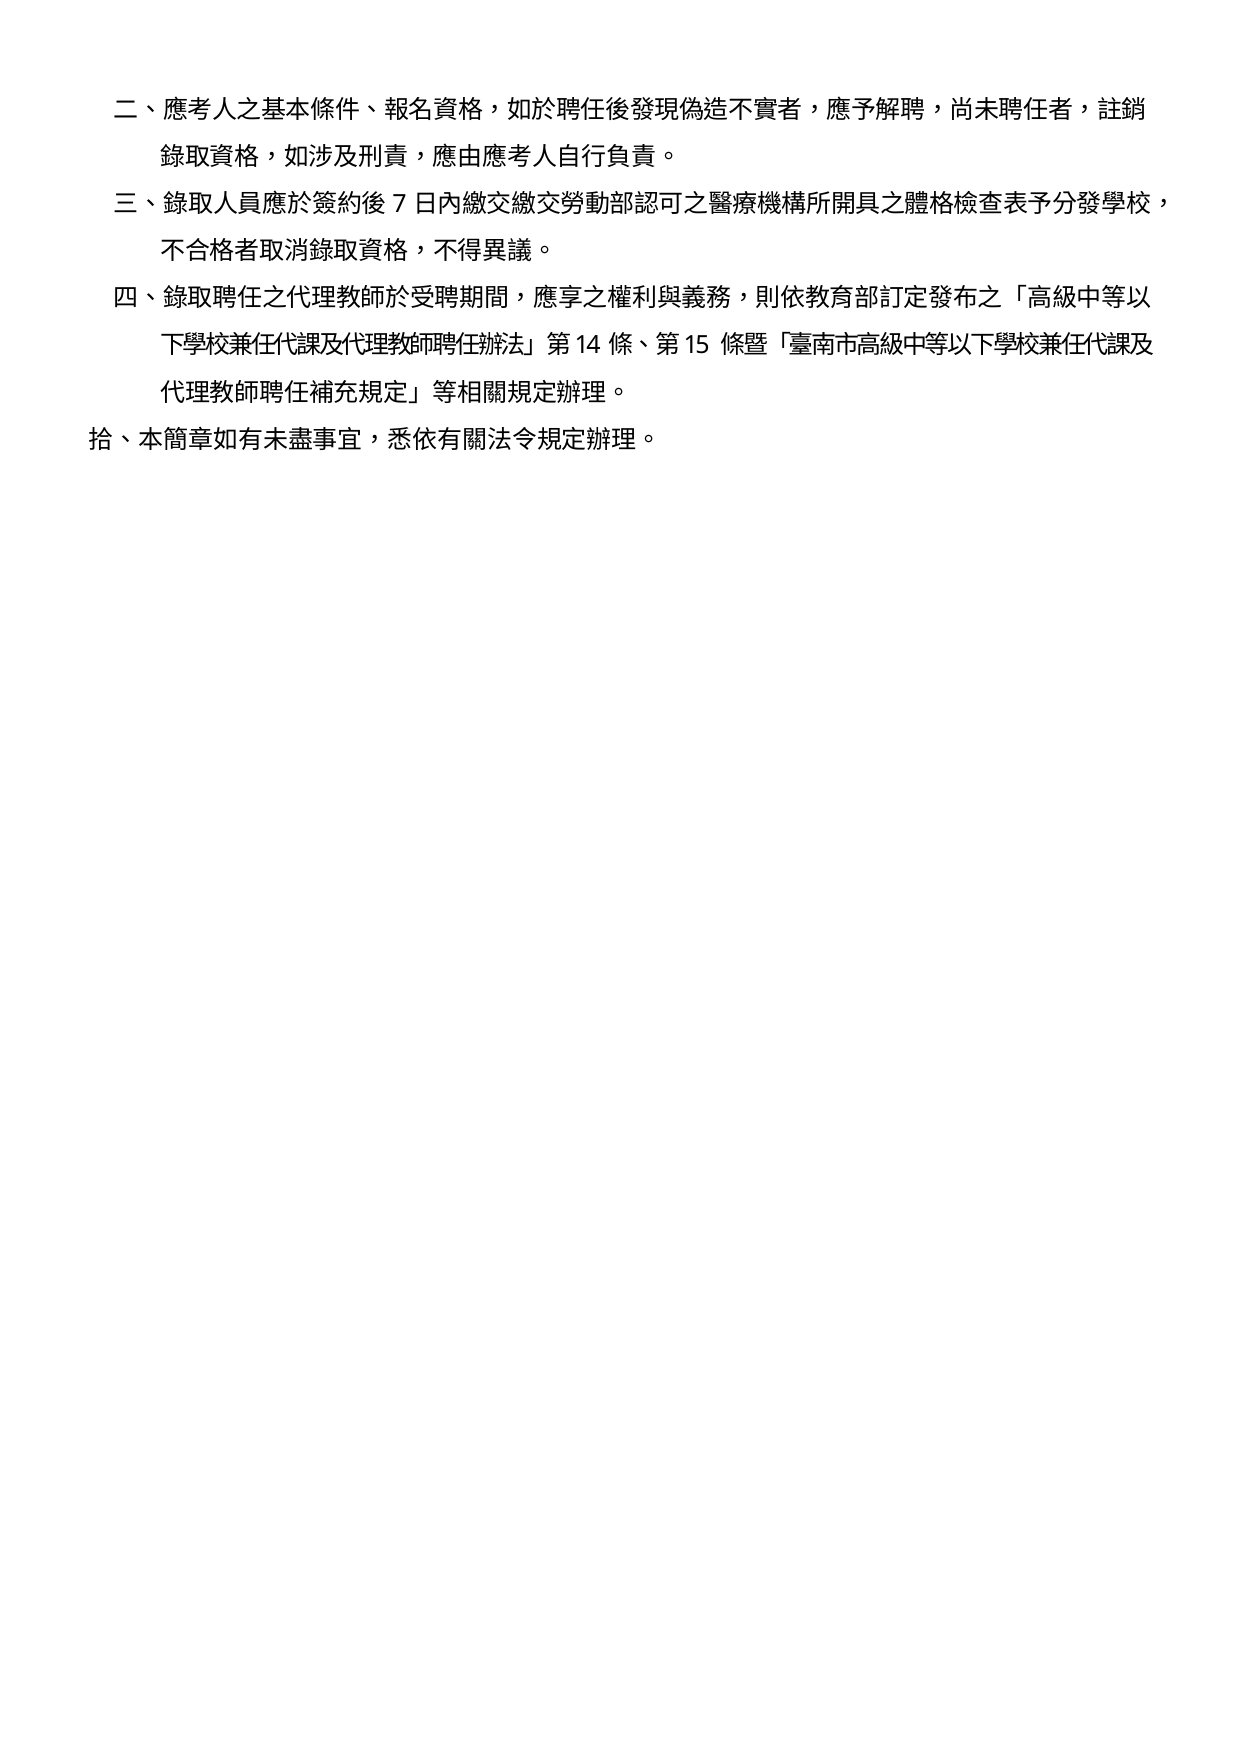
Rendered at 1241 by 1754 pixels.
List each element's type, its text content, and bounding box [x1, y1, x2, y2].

text 四、錄取聘任之代理教師於受聘期間，應享之權利與義務，則依教育部訂定發布之「高級中等以下學校兼任代課及代理教師聘任辦法」第 14 條、第 15 條暨「臺南市高級中等以下學校兼任代課及代理教師聘任補充規定」等相關規定辦理。 [114, 278, 1154, 408]
text 拾、本簡章如有未盡事宜，悉依有關法令規定辦理。 [89, 419, 1188, 455]
text 二、應考人之基本條件、報名資格，如於聘任後發現偽造不實者，應予解聘，尚未聘任者，註銷錄取資格，如涉及刑責，應由應考人自行負責。 [114, 89, 1152, 173]
text 三、錄取人員應於簽約後 7 日內繳交繳交勞動部認可之醫療機構所開具之體格檢查表予分發學校，不合格者取消錄取資格，不得異議。 [114, 184, 1152, 267]
